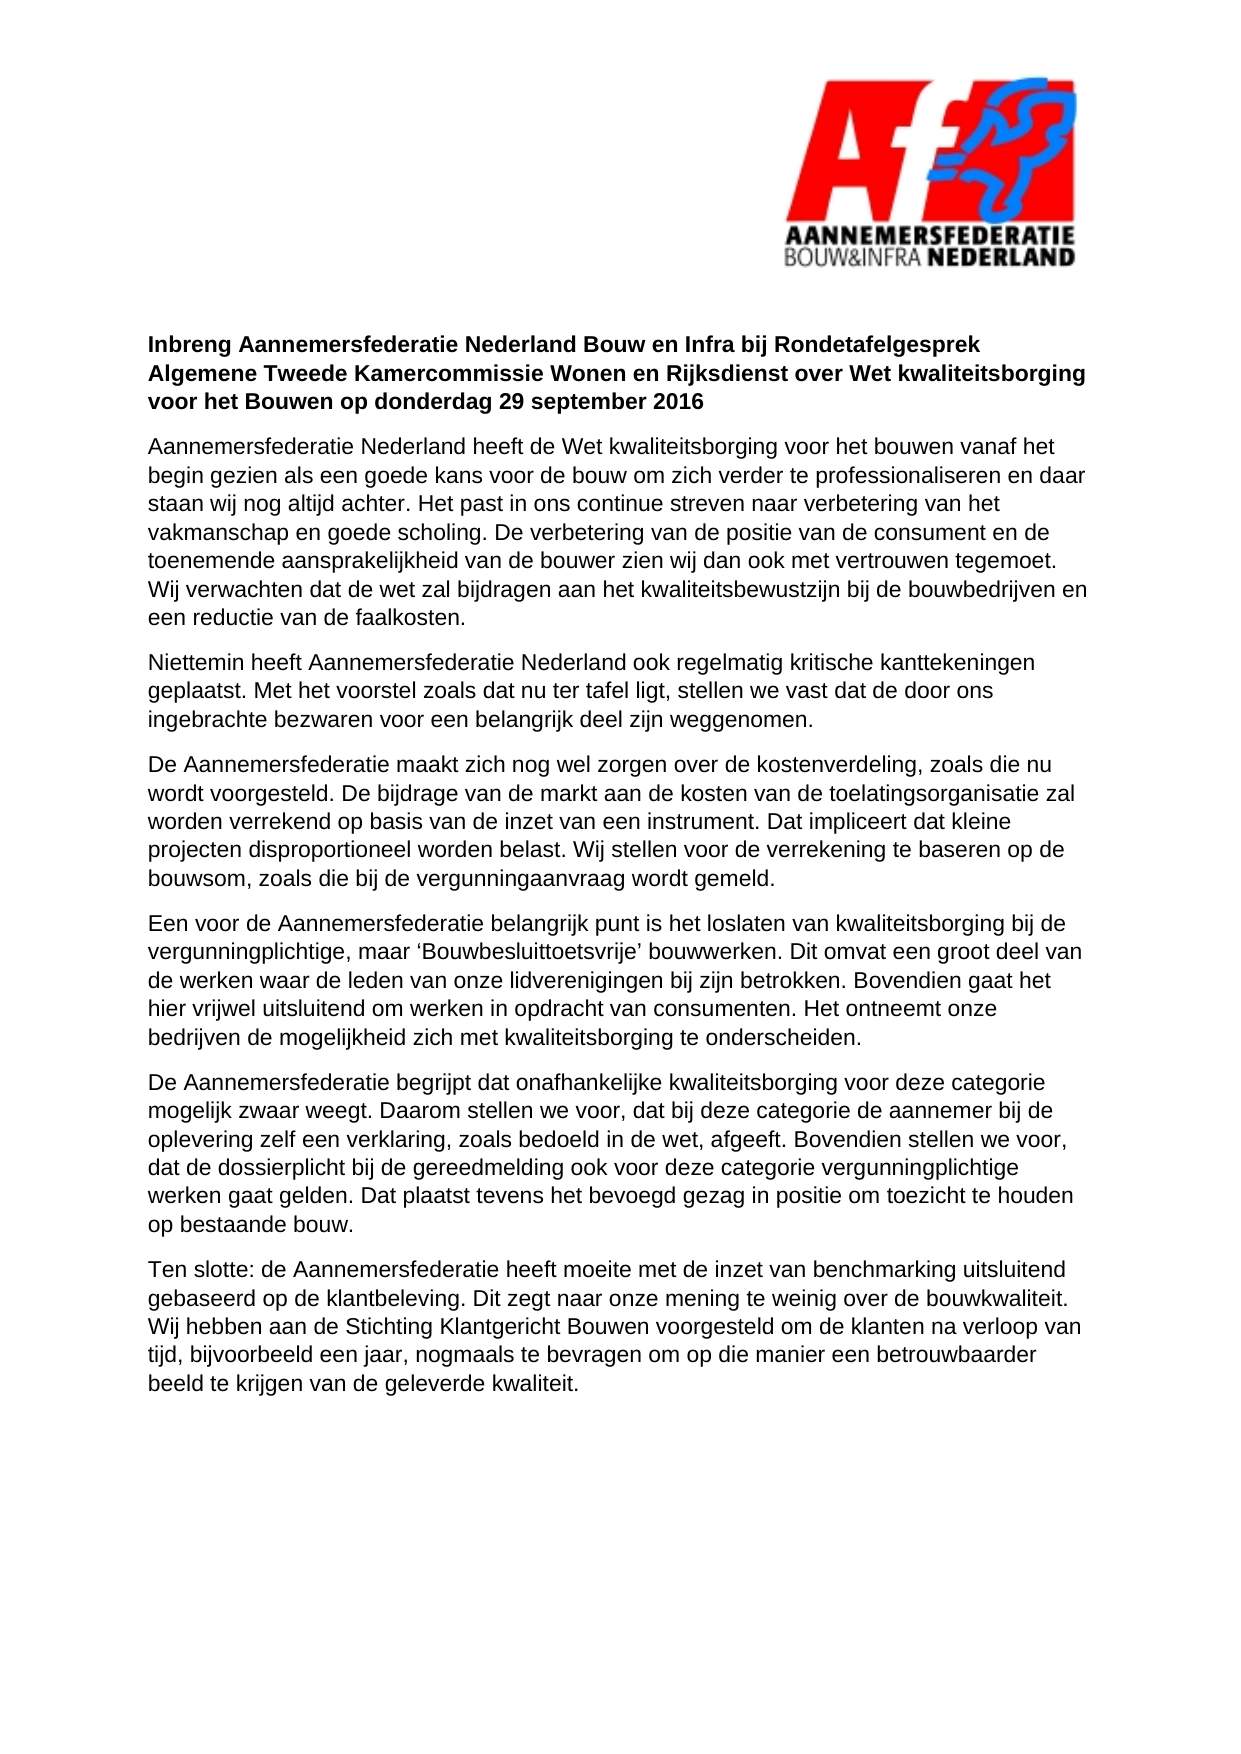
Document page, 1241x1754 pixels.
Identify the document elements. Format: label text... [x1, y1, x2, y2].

text Aannemersfederatie Nederland heeft de Wet kwaliteitsborging voor het bouwen vanaf het begin gezien als een goede kans voor de bouw om zich verder te professionaliseren en daar staan wij nog altijd achter. Het past in ons continue streven naar verbetering van het vakmanschap en goede scholing. De verbetering van de positie van de consument en de toenemende aansprakelijkheid van de bouwer zien wij dan ook met vertrouwen tegemoet. Wij verwachten dat de wet zal bijdragen aan het kwaliteitsbewustzijn bij de bouwbedrijven en een reductie van de faalkosten. [148, 433, 1093, 630]
text Inbreng Aannemersfederatie Nederland Bouw en Infra bij Rondetafelgesprek Algemene Tweede Kamercommissie Wonen en Rijksdienst over Wet kwaliteitsborging voor het Bouwen op donderdag 29 september 2016 [148, 331, 1093, 414]
text Ten slotte: de Aannemersfederatie heeft moeite met de inzet van benchmarking uitsluitend gebaseerd op de klantbeleving. Dit zegt naar onze mening te weinig over de bouwkwaliteit. Wij hebben aan de Stichting Klantgericht Bouwen voorgesteld om de klanten na verloop van tijd, bijvoorbeeld een jaar, nogmaals te bevragen om op die manier een betrouwbaarder beeld te krijgen van de geleverde kwaliteit. [148, 1256, 1093, 1396]
text Niettemin heeft Aannemersfederatie Nederland ook regelmatig kritische kanttekeningen geplaatst. Met het voorstel zoals dat nu ter tafel ligt, stellen we vast dat de door ons ingebrachte bezwaren voor een belangrijk deel zijn weggenomen. [148, 649, 1093, 732]
text Een voor de Aannemersfederatie belangrijk punt is het loslaten van kwaliteitsborging bij de vergunningplichtige, maar ‘Bouwbesluittoetsvrije’ bouwwerken. Dit omvat een groot deel van de werken waar de leden van onze lidverenigingen bij zijn betrokken. Bovendien gaat het hier vrijwel uitsluitend om werken in opdracht van consumenten. Het ontneemt onze bedrijven de mogelijkheid zich met kwaliteitsborging te onderscheiden. [148, 910, 1093, 1050]
text De Aannemersfederatie begrijpt dat onafhankelijke kwaliteitsborging voor deze categorie mogelijk zwaar weegt. Daarom stellen we voor, dat bij deze categorie de aannemer bij de oplevering zelf een verklaring, zoals bedoeld in de wet, afgeeft. Bovendien stellen we voor, dat de dossierplicht bij de gereedmelding ook voor deze categorie vergunningplichtige werken gaat gelden. Dat plaatst tevens het bevoegd gezag in positie om toezicht te houden op bestaande bouw. [148, 1069, 1093, 1237]
text De Aannemersfederatie maakt zich nog wel zorgen over de kostenverdeling, zoals die nu wordt voorgesteld. De bijdrage van de markt aan de kosten van de toelatingsorganisatie zal worden verrekend op basis van de inzet van een instrument. Dat impliceert dat kleine projecten disproportioneel worden belast. Wij stellen voor de verrekening te baseren op de bouwsom, zoals die bij de vergunningaanvraag wordt gemeld. [148, 751, 1093, 891]
picture [778, 73, 1088, 287]
